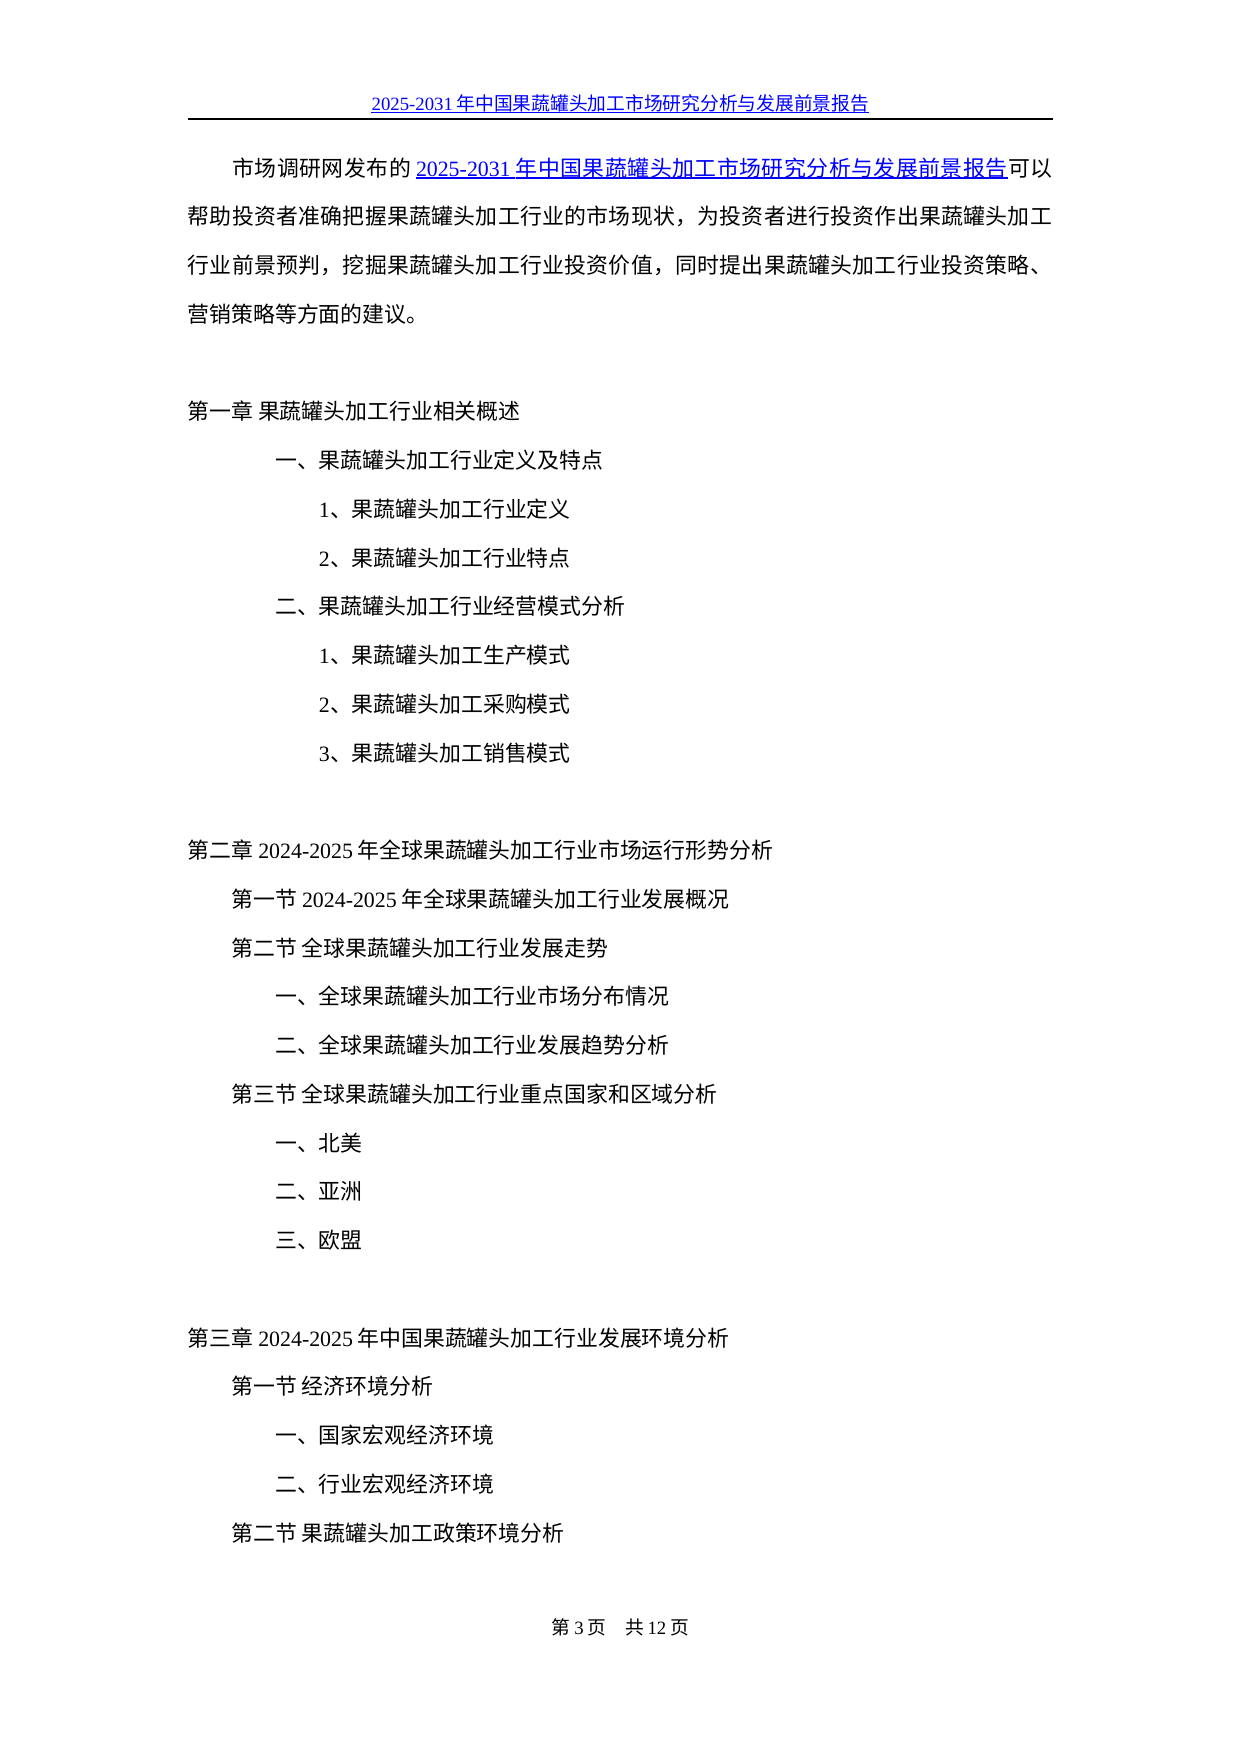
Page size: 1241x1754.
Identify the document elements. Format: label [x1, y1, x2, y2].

text [187, 150, 1053, 1548]
